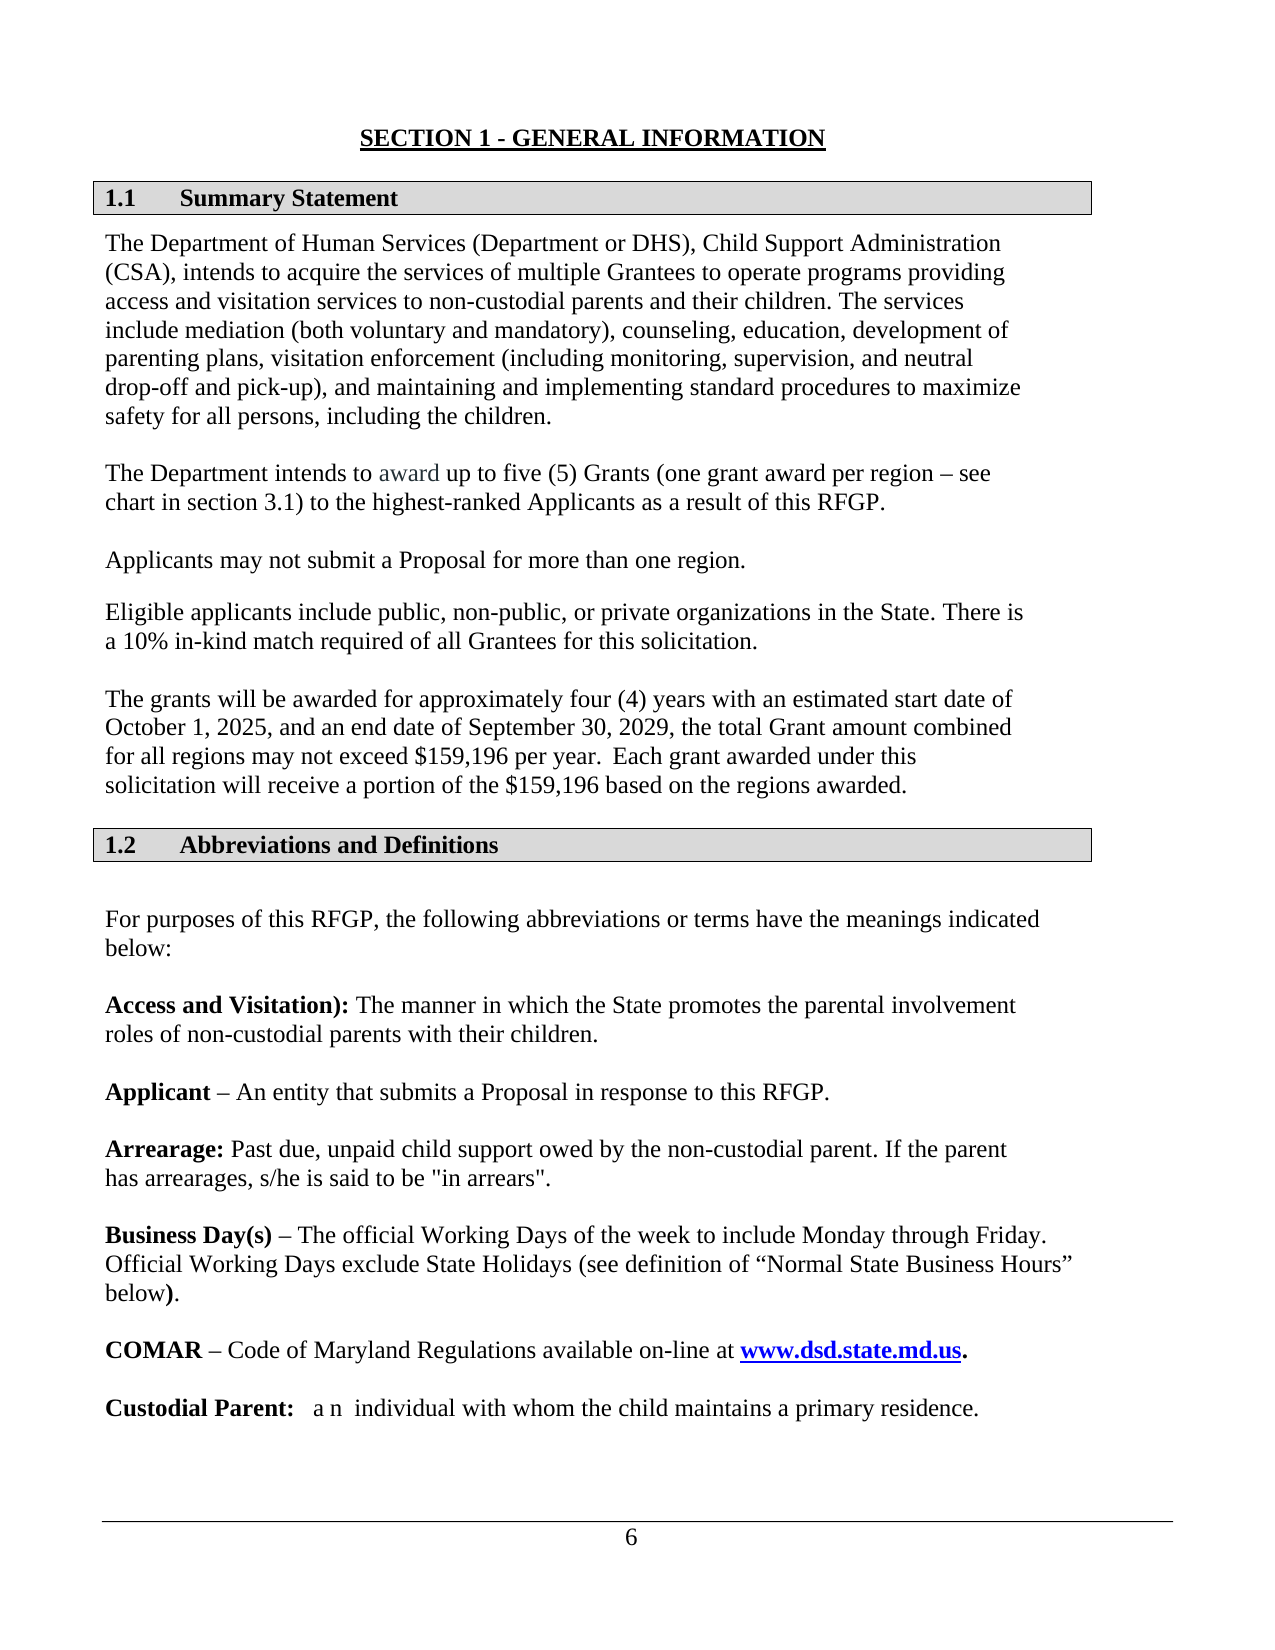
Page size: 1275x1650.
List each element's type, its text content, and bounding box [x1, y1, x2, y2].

text Arrearage: Past due, unpaid child support owed by the non-custodial parent. If the parent has arrearages, s/he is said to be "in arrears". [105, 1134, 1032, 1192]
text Access and Visitation): The manner in which the State promotes the parental involvement roles of non-custodial parents with their children. [105, 991, 1032, 1048]
text The Department intends to award up to five (5) Grants (one grant award per region – see chart in section 3.1) to the highest-ranked Applicants as a result of this RFGP. [105, 458, 1032, 516]
text Business Day(s) – The official Working Days of the week to include Monday through Friday. Official Working Days exclude State Holidays (see definition of “Normal State Business Hours” below). [105, 1221, 1112, 1307]
text Applicants may not submit a Proposal for more than one region. [105, 545, 1235, 573]
text Eligible applicants include public, non-public, or private organizations in the State. There is a 10% in-kind match required of all Grantees for this solicitation. [105, 597, 1028, 655]
text For purposes of this RFGP, the following abbreviations or terms have the meanings indicated below: [105, 904, 1073, 962]
text The grants will be awarded for approximately four (4) years with an estimated start date of October 1, 2025, and an end date of September 30, 2029, the total Grant amount combined for all regions may not exceed $159,196 per year. Each grant awarded under this solicitation will receive a portion of the $159,196 based on the regions awarded. [105, 684, 1032, 799]
text COMAR – Code of Maryland Regulations available on-line at www.dsd.state.md.us. [105, 1336, 1235, 1364]
text The Department of Human Services (Department or DHS), Child Support Administration (CSA), intends to acquire the services of multiple Grantees to operate programs providing access and visitation services to non-custodial parents and their children. The services include mediation (both voluntary and mandatory), counseling, education, development of parenting plans, visitation enforcement (including monitoring, supervision, and neutral drop-off and pick-up), and maintaining and implementing standard procedures to maximize safety for all persons, including the children. [105, 215, 1032, 430]
text Custodial Parent: an individual with whom the child maintains a primary residence. [105, 1393, 1235, 1422]
text Applicant – An entity that submits a Proposal in response to this RFGP. [105, 1077, 1235, 1106]
text SECTION 1 - GENERAL INFORMATION [67, 123, 1118, 152]
